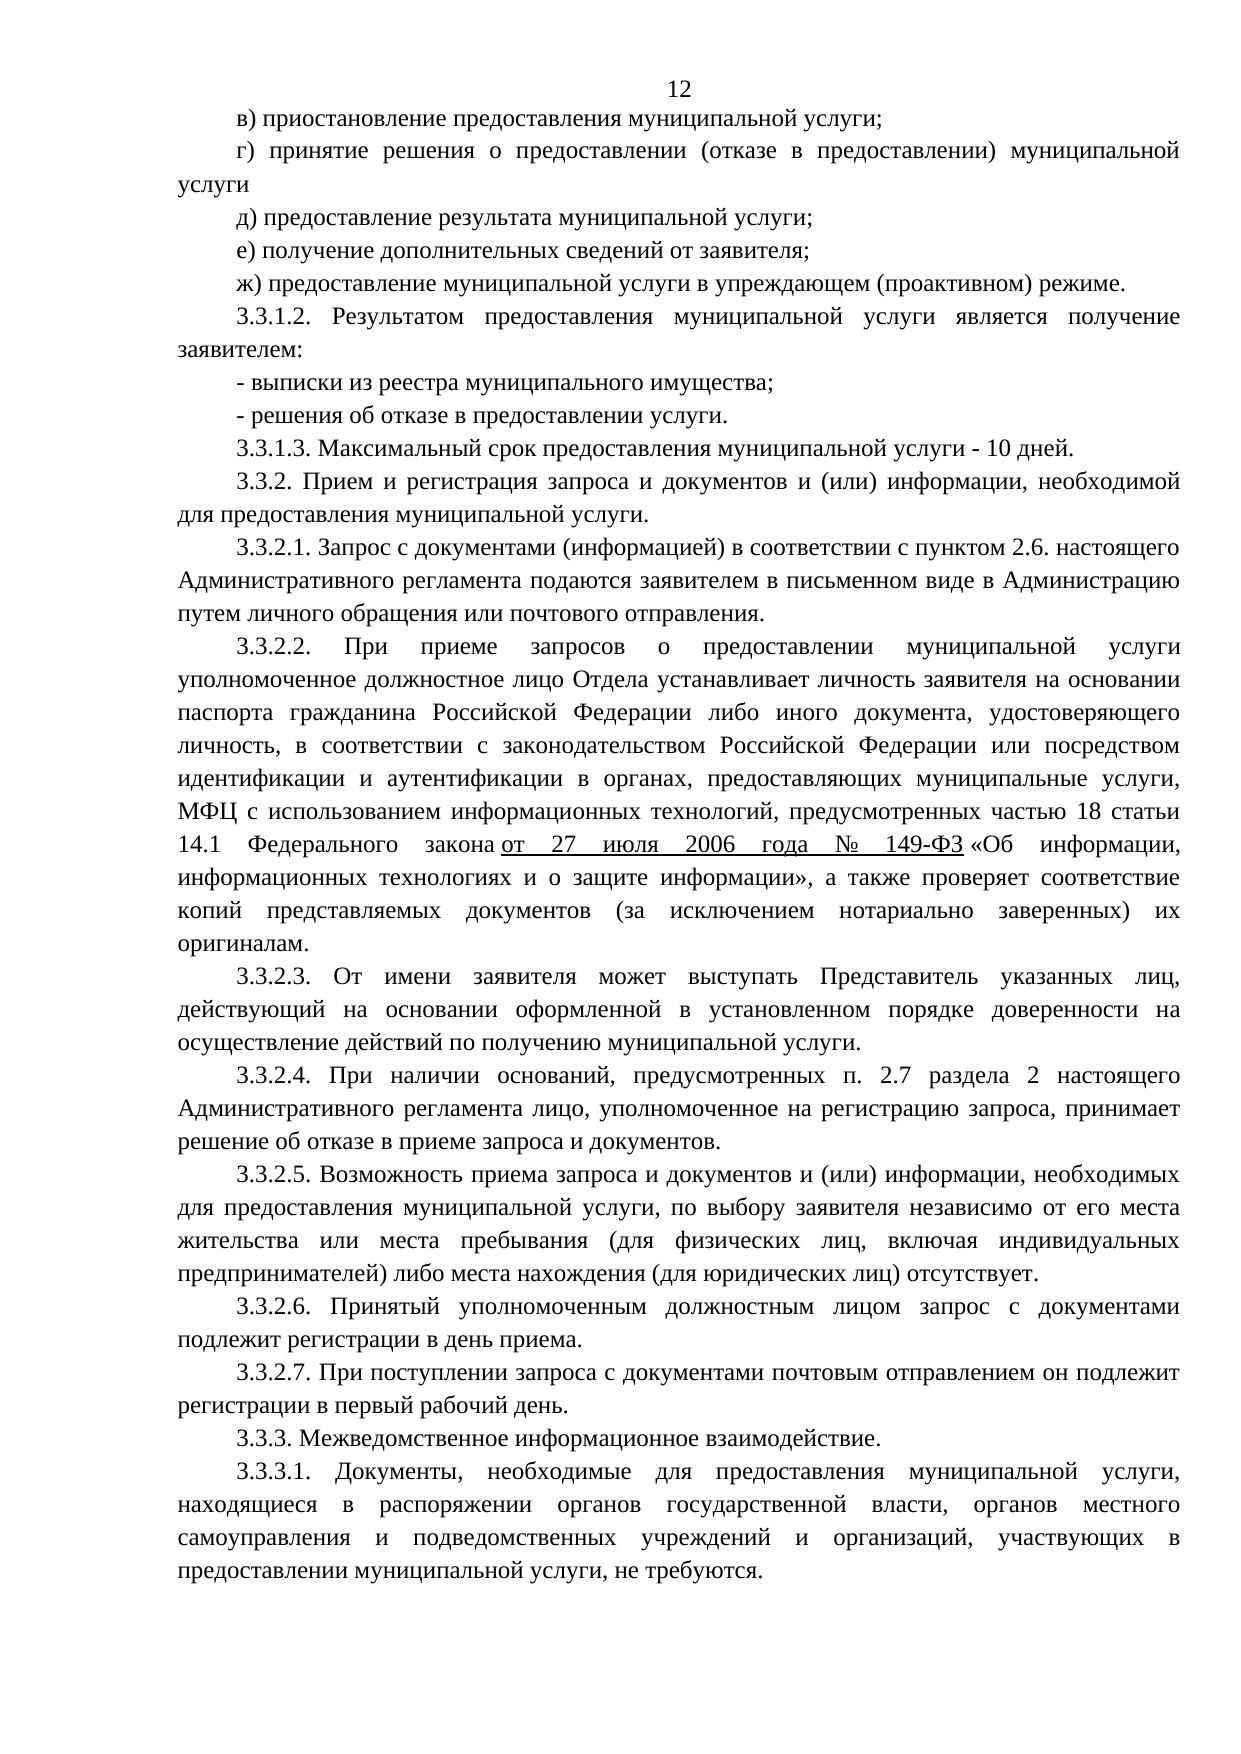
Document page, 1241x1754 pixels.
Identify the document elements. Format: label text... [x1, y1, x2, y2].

text 3.3.1.3. Максимальный срок предоставления муниципальной услуги - 10 дней. [177, 433, 1181, 462]
text 3.3.1.2. Результатом предоставления муниципальной услуги является получение заявителем: [177, 301, 1181, 362]
text г) принятие решения о предоставлении (отказе в предоставлении) муниципальной услуги [177, 136, 1181, 197]
text - выписки из реестра муниципального имущества; [177, 367, 1181, 396]
text 3.3.2.2. При приеме запросов о предоставлении муниципальной услуги уполномоченное должностное лицо Отдела устанавливает личность заявителя на основании паспорта гражданина Российской Федерации либо иного документа, удостоверяющего личность, в соответствии с законодательством Российской Федерации или посредством идентификации и аутентификации в органах, предоставляющих муниципальные услуги, МФЦ с использованием информационных технологий, предусмотренных частью 18 статьи 14.1 Федерального закона от 27 июля 2006 года № 149-ФЗ «Об информации, информационных технологиях и о защите информации», а также проверяет соответствие копий представляемых документов (за исключением нотариально заверенных) их оригиналам. [177, 631, 1181, 957]
text 3.3.3.1. Документы, необходимые для предоставления муниципальной услуги, находящиеся в распоряжении органов государственной власти, органов местного самоуправления и подведомственных учреждений и организаций, участвующих в предоставлении муниципальной услуги, не требуются. [177, 1456, 1181, 1584]
text ж) предоставление муниципальной услуги в упреждающем (проактивном) режиме. [177, 268, 1181, 296]
text 3.3.3. Межведомственное информационное взаимодействие. [177, 1423, 1181, 1452]
text 3.3.2.6. Принятый уполномоченным должностным лицом запрос с документами подлежит регистрации в день приема. [177, 1291, 1181, 1353]
text 3.3.2. Прием и регистрация запроса и документов и (или) информации, необходимой для предоставления муниципальной услуги. [177, 466, 1181, 528]
text 3.3.2.5. Возможность приема запроса и документов и (или) информации, необходимых для предоставления муниципальной услуги, по выбору заявителя независимо от его места жительства или места пребывания (для физических лиц, включая индивидуальных предпринимателей) либо места нахождения (для юридических лиц) отсутствует. [177, 1159, 1181, 1287]
text е) получение дополнительных сведений от заявителя; [177, 235, 1181, 263]
text 3.3.2.3. От имени заявителя может выступать Представитель указанных лиц, действующий на основании оформленной в установленном порядке доверенности на осуществление действий по получению муниципальной услуги. [177, 961, 1181, 1056]
text д) предоставление результата муниципальной услуги; [177, 202, 1181, 230]
text 3.3.2.7. При поступлении запроса с документами почтовым отправлением он подлежит регистрации в первый рабочий день. [177, 1357, 1181, 1419]
text - решения об отказе в предоставлении услуги. [177, 400, 1181, 428]
text в) приостановление предоставления муниципальной услуги; [177, 103, 1181, 131]
text 3.3.2.4. При наличии оснований, предусмотренных п. 2.7 раздела 2 настоящего Административного регламента лицо, уполномоченное на регистрацию запроса, принимает решение об отказе в приеме запроса и документов. [177, 1060, 1181, 1155]
text 3.3.2.1. Запрос с документами (информацией) в соответствии с пунктом 2.6. настоящего Административного регламента подаются заявителем в письменном виде в Администрацию путем личного обращения или почтового отправления. [177, 532, 1181, 627]
